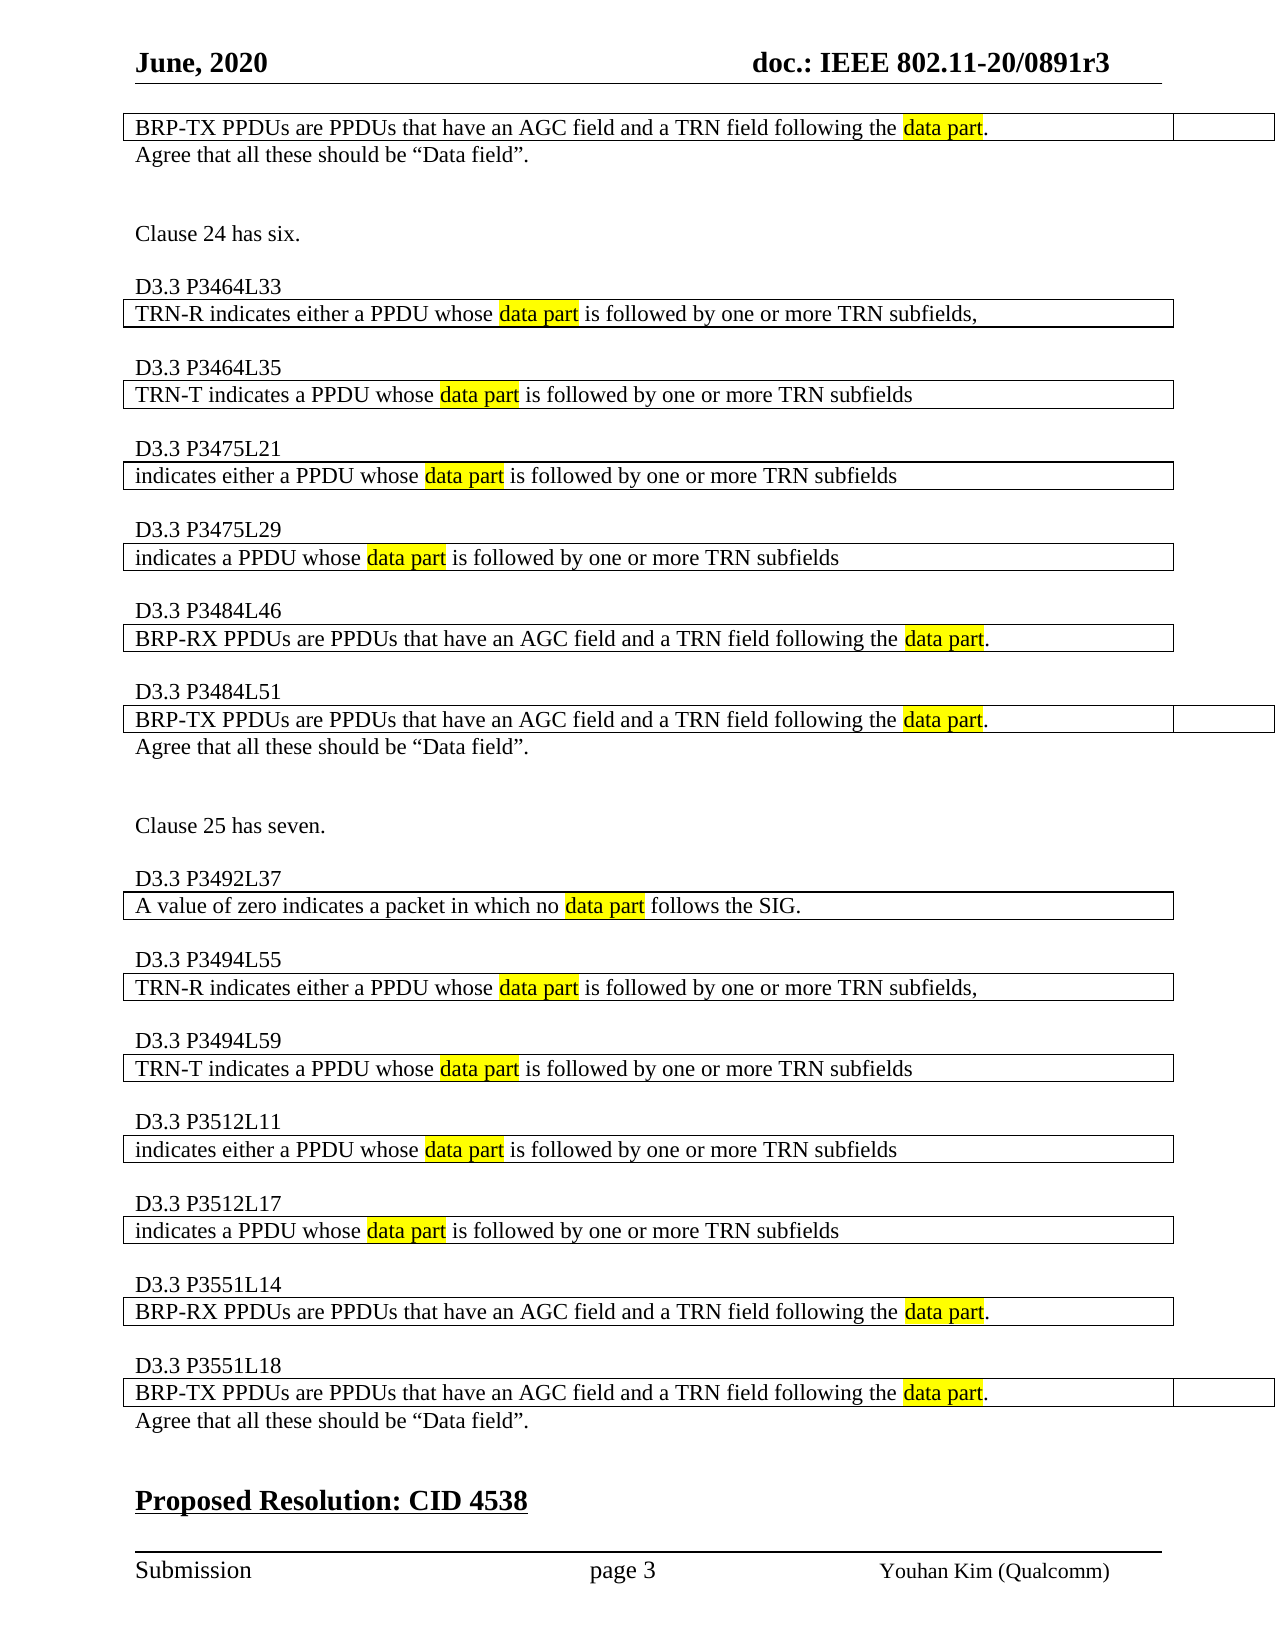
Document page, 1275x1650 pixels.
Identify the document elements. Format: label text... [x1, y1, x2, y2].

text Agree that all these should be “Data field”. [135, 733, 1162, 759]
table_header indicates either a PPDU whose data part is followed by one or more TRN subfields [504, 1136, 1173, 1162]
table_header [1174, 706, 1274, 732]
text D3.3 P3492L37 [135, 865, 1162, 891]
table_header TRN-T indicates a PPDU whose data part is followed by one or more TRN subfields [519, 1055, 1173, 1081]
table_header BRP-TX PPDUs are PPDUs that have an AGC field and a TRN field following the data part. [124, 1379, 903, 1406]
table_header TRN-T indicates a PPDU whose data part is followed by one or more TRN subfields [124, 1055, 440, 1081]
table_header TRN-R indicates either a PPDU whose data part is followed by one or more TRN subfields, [579, 974, 1173, 1000]
text D3.3 P3464L33 [135, 273, 1162, 299]
text D3.3 P3484L46 [135, 597, 1162, 624]
table_header indicates a PPDU whose data part is followed by one or more TRN subfields [446, 1217, 1173, 1243]
text D3.3 P3512L11 [135, 1108, 1162, 1135]
table_header indicates either a PPDU whose data part is followed by one or more TRN subfields [124, 463, 425, 489]
text Agree that all these should be “Data field”. [135, 1407, 1162, 1433]
table_header [1174, 114, 1274, 140]
table_header indicates either a PPDU whose data part is followed by one or more TRN subfields [124, 1136, 425, 1162]
table_header TRN-R indicates either a PPDU whose data part is followed by one or more TRN subfields, [579, 300, 1173, 326]
table_header A value of zero indicates a packet in which no data part follows the SIG. [645, 893, 1173, 919]
text Clause 24 has six. [135, 220, 1162, 246]
table_header indicates a PPDU whose data part is followed by one or more TRN subfields [446, 544, 1173, 570]
text D3.3 P3475L29 [135, 516, 1162, 542]
table_header TRN-R indicates either a PPDU whose data part is followed by one or more TRN subfields, [124, 974, 499, 1000]
table_header indicates either a PPDU whose data part is followed by one or more TRN subfields [504, 463, 1173, 489]
table_header indicates a PPDU whose data part is followed by one or more TRN subfields [124, 1217, 367, 1243]
text D3.3 P3475L21 [135, 435, 1162, 461]
text D3.3 P3494L59 [135, 1027, 1162, 1054]
table_header TRN-T indicates a PPDU whose data part is followed by one or more TRN subfields [124, 381, 440, 408]
text D3.3 P3551L18 [135, 1352, 1162, 1378]
text D3.3 P3551L14 [135, 1271, 1162, 1297]
table_header BRP-RX PPDUs are PPDUs that have an AGC field and a TRN field following the data part. [124, 625, 905, 651]
text Clause 25 has seven. [135, 812, 1162, 839]
table_header BRP-RX PPDUs are PPDUs that have an AGC field and a TRN field following the data part. [124, 1298, 905, 1324]
table_header TRN-R indicates either a PPDU whose data part is followed by one or more TRN subfields, [124, 300, 499, 326]
text D3.3 P3512L17 [135, 1189, 1162, 1216]
table_header TRN-T indicates a PPDU whose data part is followed by one or more TRN subfields [519, 381, 1173, 408]
table_header BRP-TX PPDUs are PPDUs that have an AGC field and a TRN field following the data part. [124, 706, 903, 732]
table_header [1174, 1379, 1274, 1406]
table_header indicates a PPDU whose data part is followed by one or more TRN subfields [124, 544, 367, 570]
text D3.3 P3464L35 [135, 354, 1162, 380]
text D3.3 P3484L51 [135, 678, 1162, 705]
text D3.3 P3494L55 [135, 946, 1162, 972]
text Agree that all these should be “Data field”. [135, 141, 1162, 167]
table_header A value of zero indicates a packet in which no data part follows the SIG. [124, 893, 565, 919]
text Proposed Resolution: CID 4538 [135, 1483, 1162, 1517]
table_header BRP-TX PPDUs are PPDUs that have an AGC field and a TRN field following the data part. [124, 114, 903, 140]
